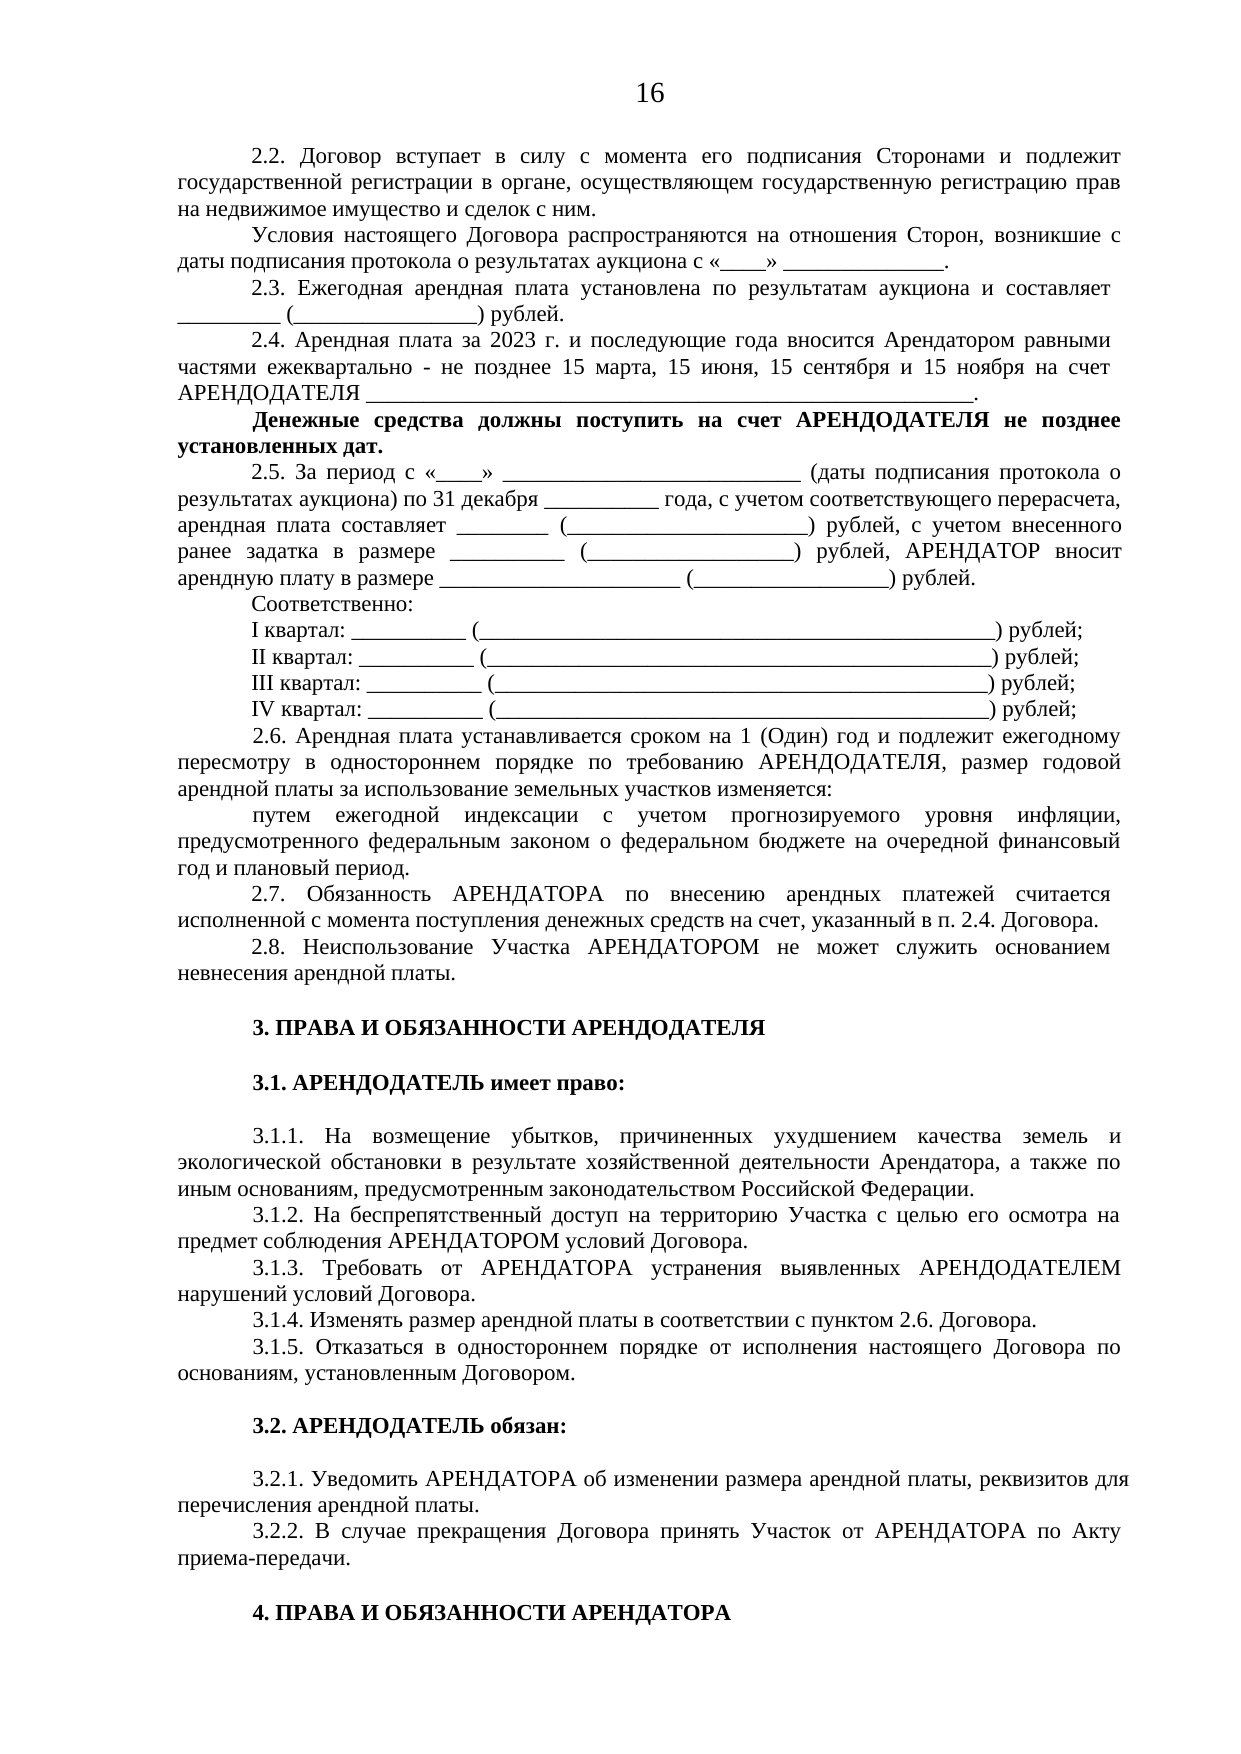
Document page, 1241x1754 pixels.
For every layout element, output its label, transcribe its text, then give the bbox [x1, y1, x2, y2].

text путем ежегодной индексации с учетом прогнозируемого уровня инфляции, предусмотренного федеральным законом о федеральном бюджете на очередной финансовый год и плановый период. [177, 801, 1122, 880]
text 3.1.2. На беспрепятственный доступ на территорию Участка с целью его осмотра на предмет соблюдения АРЕНДАТОРОМ условий Договора. [177, 1201, 1122, 1254]
text 2.3. Ежегодная арендная плата установлена по результатам аукциона и составляет _________ (________________) рублей. [177, 274, 1112, 327]
text I квартал: __________ (_____________________________________________) рублей; [177, 616, 1112, 643]
text 2.4. Арендная плата за 2023 г. и последующие года вносится Арендатором равными частями ежеквартально - не позднее 15 марта, 15 июня, 15 сентября и 15 ноября на счет АРЕНДОДАТЕЛЯ _____________________________________________________. [177, 327, 1112, 406]
text 2.5. За период с «____» __________________________ (даты подписания протокола о результатах аукциона) по 31 декабря __________ года, с учетом соответствующего перерасчета, арендная плата составляет ________ (_____________________) рублей, с учетом внесенного ранее задатка в размере __________ (__________________) рублей, АРЕНДАТОР вносит арендную плату в размере _____________________ (_________________) рублей. [177, 458, 1122, 590]
text 3.2. АРЕНДОДАТЕЛЬ обязан: [177, 1412, 1131, 1438]
text III квартал: __________ (___________________________________________) рублей; [177, 669, 1112, 696]
text 2.7. Обязанность АРЕНДАТОРА по внесению арендных платежей считается исполненной с момента поступления денежных средств на счет, указанный в п. 2.4. Договора. [177, 880, 1112, 933]
text 2.8. Неиспользование Участка АРЕНДАТОРОМ не может служить основанием невнесения арендной платы. [177, 933, 1112, 985]
text Денежные средства должны поступить на счет АРЕНДОДАТЕЛЯ не позднее установленных дат. [177, 406, 1122, 458]
text 2.2. Договор вступает в силу с момента его подписания Сторонами и подлежит государственной регистрации в органе, осуществляющем государственную регистрацию прав на недвижимое имущество и сделок с ним. [177, 142, 1122, 221]
text 3.1. АРЕНДОДАТЕЛЬ имеет право: [177, 1069, 1131, 1096]
text II квартал: __________ (____________________________________________) рублей; [177, 643, 1112, 669]
text 4. ПРАВА И ОБЯЗАННОСТИ АРЕНДАТОРА [177, 1599, 1131, 1625]
text 2.6. Арендная плата устанавливается сроком на 1 (Один) год и подлежит ежегодному пересмотру в одностороннем порядке по требованию АРЕНДОДАТЕЛЯ, размер годовой арендной платы за использование земельных участков изменяется: [177, 722, 1122, 801]
text Условия настоящего Договора распространяются на отношения Сторон, возникшие с даты подписания протокола о результатах аукциона с «____» ______________. [177, 221, 1122, 274]
text IV квартал: __________ (___________________________________________) рублей; [177, 696, 1112, 722]
text 3.1.4. Изменять размер арендной платы в соответствии с пунктом 2.6. Договора. [177, 1306, 1131, 1333]
text 3.2.2. В случае прекращения Договора принять Участок от АРЕНДАТОРА по Акту приема-передачи. [177, 1517, 1122, 1570]
text 3.1.1. На возмещение убытков, причиненных ухудшением качества земель и экологической обстановки в результате хозяйственной деятельности Арендатора, а также по иным основаниям, предусмотренным законодательством Российской Федерации. [177, 1122, 1122, 1201]
text 3.1.3. Требовать от АРЕНДАТОРА устранения выявленных АРЕНДОДАТЕЛЕМ нарушений условий Договора. [177, 1254, 1122, 1306]
text 3. ПРАВА И ОБЯЗАННОСТИ АРЕНДОДАТЕЛЯ [177, 1014, 1131, 1041]
text Соответственно: [177, 590, 1112, 616]
text 3.1.5. Отказаться в одностороннем порядке от исполнения настоящего Договора по основаниям, установленным Договором. [177, 1333, 1122, 1386]
text 3.2.1. Уведомить АРЕНДАТОРА об изменении размера арендной платы, реквизитов для перечисления арендной платы. [177, 1464, 1131, 1517]
